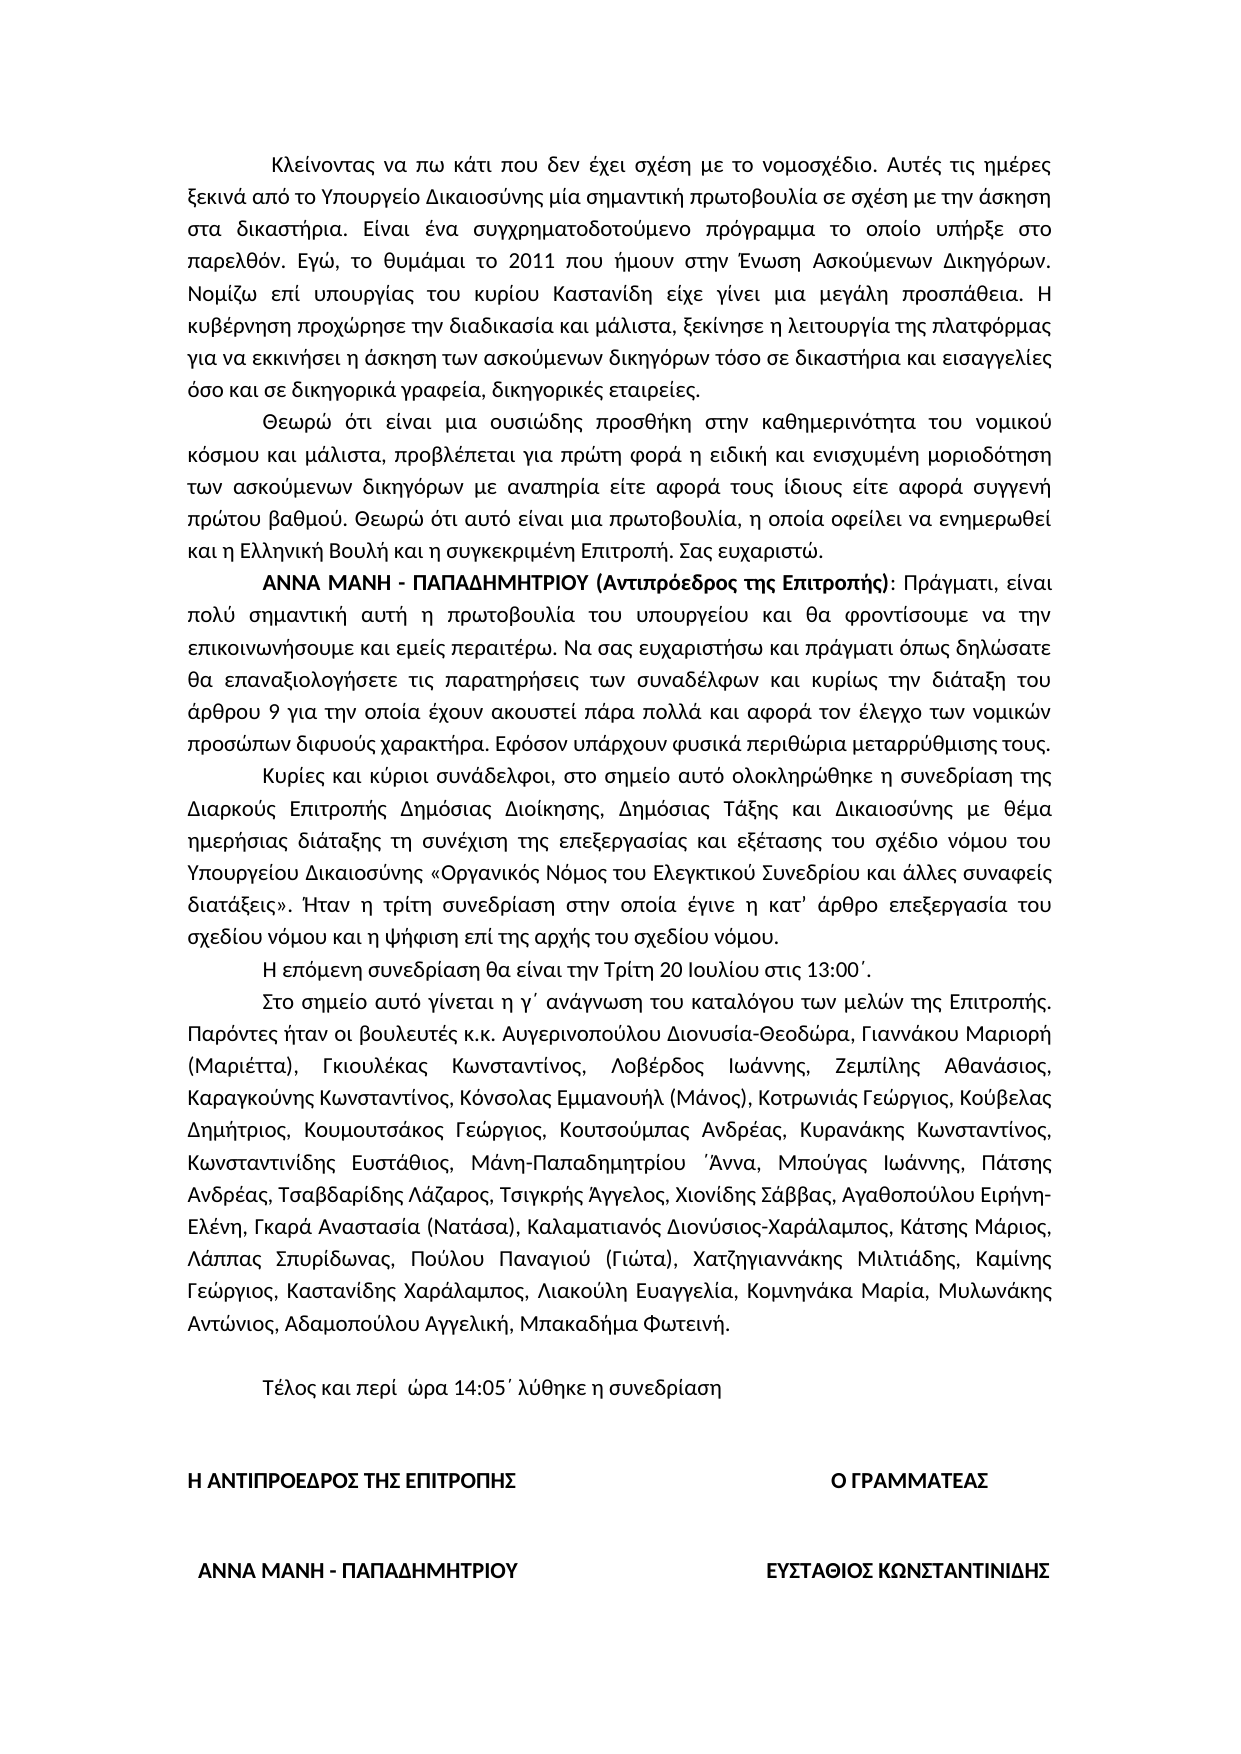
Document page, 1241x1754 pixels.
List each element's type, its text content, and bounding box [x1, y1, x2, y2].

text Στο σημείο αυτό γίνεται η γ΄ ανάγνωση του καταλόγου των μελών της Επιτροπής. Παρόντες ήταν οι βουλευτές κ.κ. Αυγερινοπούλου Διονυσία-Θεοδώρα, Γιαννάκου Μαριορή (Μαριέττα), Γκιουλέκας Κωνσταντίνος, Λοβέρδος Ιωάννης, Ζεμπίλης Αθανάσιος, Καραγκούνης Κωνσταντίνος, Κόνσολας Εμμανουήλ (Μάνος), Κοτρωνιάς Γεώργιος, Κούβελας Δημήτριος, Κουμουτσάκος Γεώργιος, Κουτσούμπας Ανδρέας, Κυρανάκης Κωνσταντίνος, Κωνσταντινίδης Ευστάθιος, Μάνη-Παπαδημητρίου ΄Άννα, Μπούγας Ιωάννης, Πάτσης Ανδρέας, Τσαβδαρίδης Λάζαρος, Τσιγκρής Άγγελος, Χιονίδης Σάββας, Αγαθοπούλου Ειρήνη-Ελένη, Γκαρά Αναστασία (Νατάσα), Καλαματιανός Διονύσιος-Χαράλαμπος, Κάτσης Μάριος, Λάππας Σπυρίδωνας, Πούλου Παναγιού (Γιώτα), Χατζηγιαννάκης Μιλτιάδης, Καμίνης Γεώργιος, Καστανίδης Χαράλαμπος, Λιακούλη Ευαγγελία, Κομνηνάκα Μαρία, Μυλωνάκης Αντώνιος, Αδαμοπούλου Αγγελική, Μπακαδήμα Φωτεινή. [187, 987, 1053, 1337]
text Κλείνοντας να πω κάτι που δεν έχει σχέση με το νομοσχέδιο. Αυτές τις ημέρες ξεκινά από το Υπουργείο Δικαιοσύνης μία σημαντική πρωτοβουλία σε σχέση με την άσκηση στα δικαστήρια. Είναι ένα συγχρηματοδοτούμενο πρόγραμμα το οποίο υπήρξε στο παρελθόν. Εγώ, το θυμάμαι το 2011 που ήμουν στην Ένωση Ασκούμενων Δικηγόρων. Νομίζω επί υπουργίας του κυρίου Καστανίδη είχε γίνει μια μεγάλη προσπάθεια. Η κυβέρνηση προχώρησε την διαδικασία και μάλιστα, ξεκίνησε η λειτουργία της πλατφόρμας για να εκκινήσει η άσκηση των ασκούμενων δικηγόρων τόσο σε δικαστήρια και εισαγγελίες όσο και σε δικηγορικά γραφεία, δικηγορικές εταιρείες. [187, 150, 1053, 403]
text Η ΑΝΤΙΠΡΟΕΔΡΟΣ ΤΗΣ ΕΠΙΤΡΟΠΗΣ Ο ΓΡΑΜΜΑΤΕΑΣ [187, 1466, 1053, 1494]
text ΑΝΝΑ ΜΑΝΗ - ΠΑΠΑΔΗΜΗΤΡΙΟΥ ΕΥΣΤΑΘΙΟΣ ΚΩΝΣΤΑΝΤΙΝΙΔΗΣ [187, 1556, 1053, 1584]
text ΑΝΝΑ ΜΑΝΗ - ΠΑΠΑΔΗΜΗΤΡΙΟΥ (Αντιπρόεδρος της Επιτροπής): Πράγματι, είναι πολύ σημαντική αυτή η πρωτοβουλία του υπουργείου και θα φροντίσουμε να την επικοινωνήσουμε και εμείς περαιτέρω. Να σας ευχαριστήσω και πράγματι όπως δηλώσατε θα επαναξιολογήσετε τις παρατηρήσεις των συναδέλφων και κυρίως την διάταξη του άρθρου 9 για την οποία έχουν ακουστεί πάρα πολλά και αφορά τον έλεγχο των νομικών προσώπων διφυούς χαρακτήρα. Εφόσον υπάρχουν φυσικά περιθώρια μεταρρύθμισης τους. [187, 568, 1053, 757]
text Θεωρώ ότι είναι μια ουσιώδης προσθήκη στην καθημερινότητα του νομικού κόσμου και μάλιστα, προβλέπεται για πρώτη φορά η ειδική και ενισχυμένη μοριοδότηση των ασκούμενων δικηγόρων με αναπηρία είτε αφορά τους ίδιους είτε αφορά συγγενή πρώτου βαθμού. Θεωρώ ότι αυτό είναι μια πρωτοβουλία, η οποία οφείλει να ενημερωθεί και η Ελληνική Βουλή και η συγκεκριμένη Επιτροπή. Σας ευχαριστώ. [187, 407, 1053, 564]
text Η επόμενη συνεδρίαση θα είναι την Τρίτη 20 Ιουλίου στις 13:00΄. [187, 955, 1053, 983]
text Τέλος και περί ώρα 14:05΄ λύθηκε η συνεδρίαση [187, 1373, 1053, 1401]
text Κυρίες και κύριοι συνάδελφοι, στο σημείο αυτό ολοκληρώθηκε η συνεδρίαση της Διαρκούς Επιτροπής Δημόσιας Διοίκησης, Δημόσιας Τάξης και Δικαιοσύνης με θέμα ημερήσιας διάταξης τη συνέχιση της επεξεργασίας και εξέτασης του σχέδιο νόμου του Υπουργείου Δικαιοσύνης «Οργανικός Νόμος του Ελεγκτικού Συνεδρίου και άλλες συναφείς διατάξεις». Ήταν η τρίτη συνεδρίαση στην οποία έγινε η κατ’ άρθρο επεξεργασία του σχεδίου νόμου και η ψήφιση επί της αρχής του σχεδίου νόμου. [187, 762, 1053, 951]
